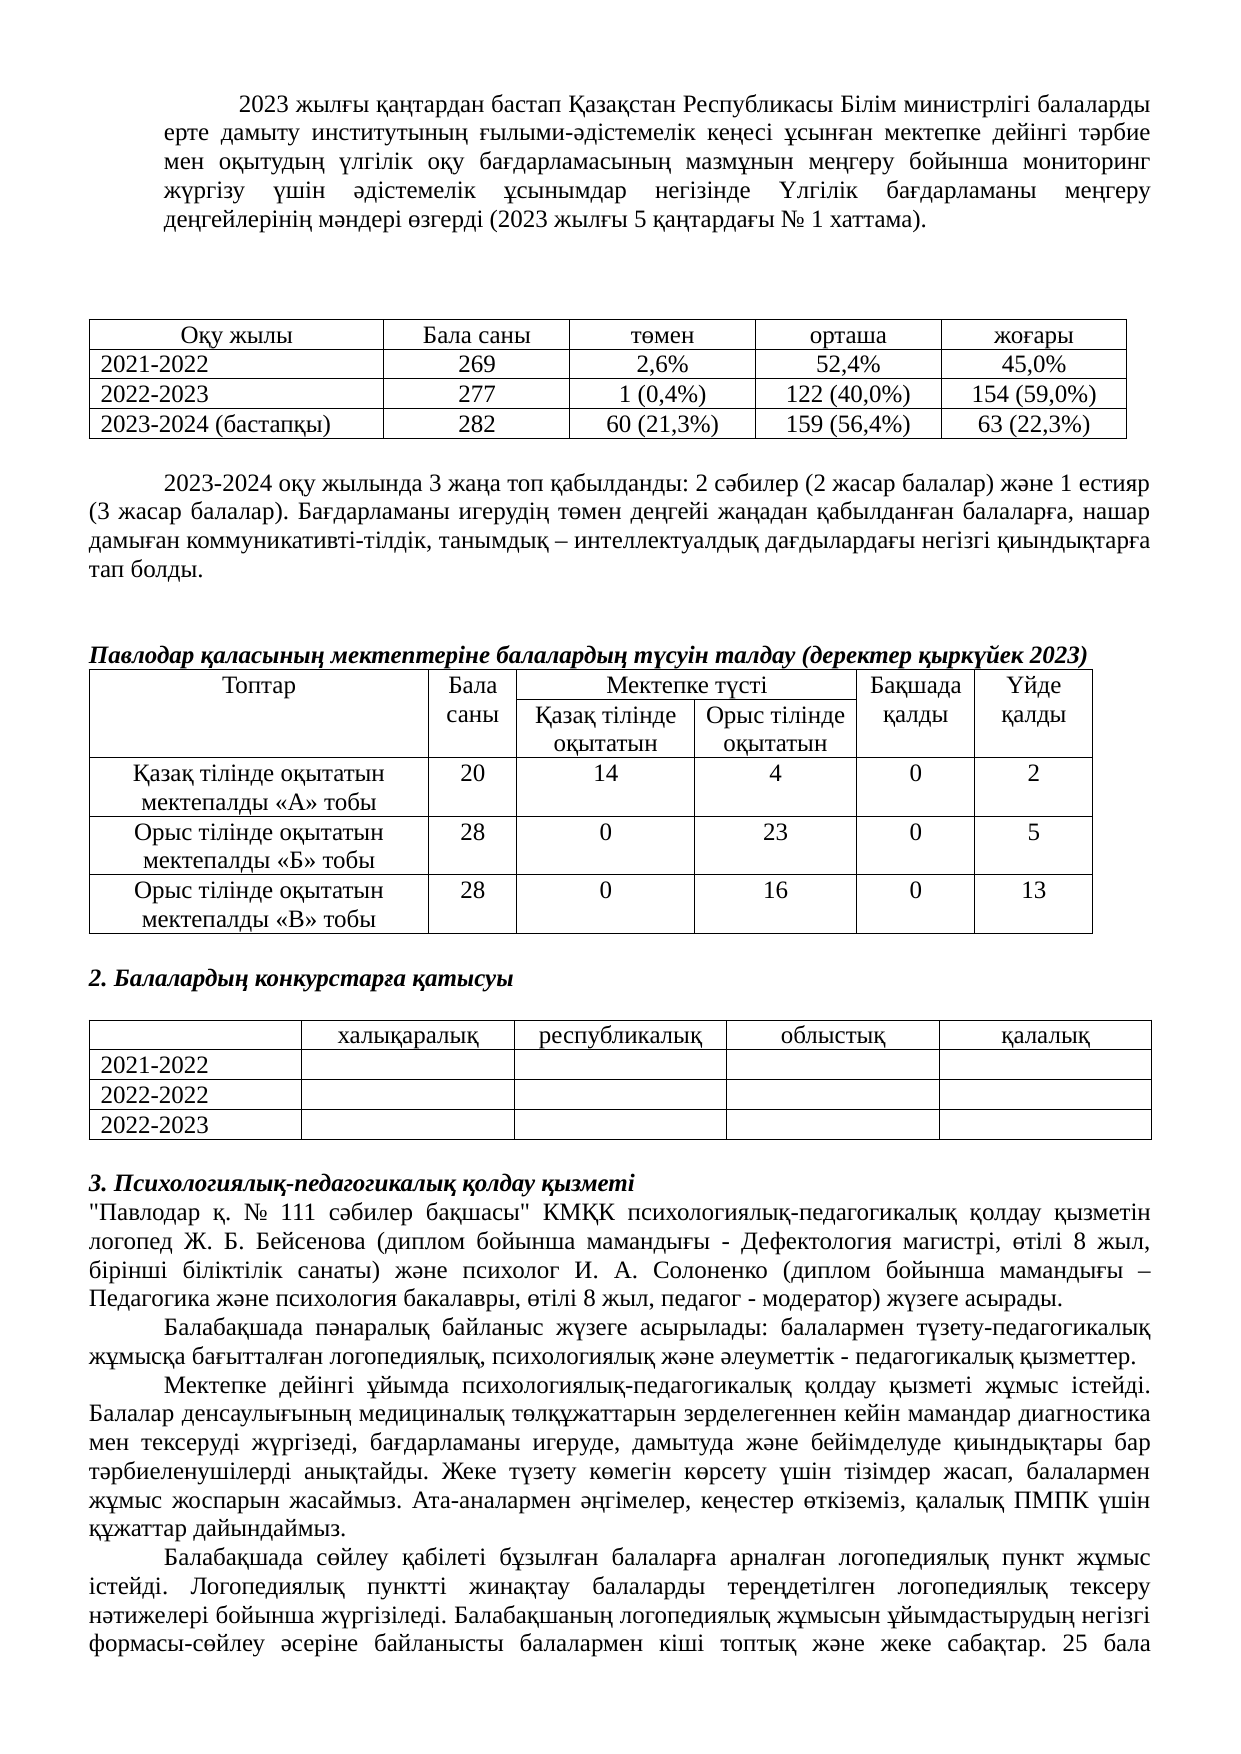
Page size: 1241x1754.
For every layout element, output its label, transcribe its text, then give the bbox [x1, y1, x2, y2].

table_cell 28 [429, 875, 516, 933]
table_cell Орыс тілінде оқытатын мектепалды «Б» тобы [90, 817, 428, 874]
table_header [90, 1021, 301, 1049]
table_cell 0 [517, 817, 694, 874]
table_cell 28 [429, 817, 516, 874]
table_cell 282 [384, 409, 569, 438]
table_cell [302, 1080, 514, 1109]
table_header облыстық [727, 1021, 939, 1049]
table_cell 63 (22,3%) [942, 409, 1126, 438]
table_cell Орыс тілінде оқытатын мектепалды «В» тобы [90, 875, 428, 933]
table_header Оқу жылы [90, 320, 383, 348]
table_cell [727, 1050, 939, 1079]
table_cell 2,6% [570, 350, 755, 378]
table_header Бала саны [384, 320, 569, 348]
table_header жоғары [942, 320, 1126, 348]
text "Павлодар қ. № 111 сәбилер бақшасы" КМҚК психологиялық-педагогикалық қолдау қызметін логопед Ж. Б. Бейсенова (диплом бойынша мамандығы - Дефектология магистрі, өтілі 8 жыл, бірінші біліктілік санаты) және психолог И. А. Солоненко (диплом бойынша мамандығы – Педагогика және психология бакалавры, өтілі 8 жыл, педагог - модератор) жүзеге асырады. [89, 1197, 1152, 1312]
table_cell 2022-2023 [90, 1110, 301, 1139]
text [89, 1542, 1152, 1657]
table_cell [727, 1110, 939, 1139]
text Мектепке дейінгі ұйымда психологиялық-педагогикалық қолдау қызметі жұмыс істейді. Балалар денсаулығының медициналық төлқұжаттарын зерделегеннен кейін мамандар диагностика мен тексеруді жүргізеді, бағдарламаны игеруде, дамытуда және бейімделуде қиындықтары бар тәрбиеленушілерді анықтайды. Жеке түзету көмегін көрсету үшін тізімдер жасап, балалармен жұмыс жоспарын жасаймыз. Ата-аналармен әңгімелер, кеңестер өткіземіз, қалалық ПМПК үшін құжаттар дайындаймыз. [89, 1370, 1152, 1542]
table_cell 20 [429, 758, 516, 816]
table_cell Қазақ тілінде оқытатын мектепалды «А» тобы [90, 758, 428, 816]
table_cell [940, 1050, 1151, 1079]
table_cell 2 [975, 758, 1092, 816]
text 2023 жылғы қаңтардан бастап Қазақстан Республикасы Білім министрлігі балаларды ерте дамыту институтының ғылыми-әдістемелік кеңесі ұсынған мектепке дейінгі тәрбие мен оқытудың үлгілік оқу бағдарламасының мазмұнын меңгеру бойынша мониторинг жүргізу үшін әдістемелік ұсынымдар негізінде Үлгілік бағдарламаны меңгеру деңгейлерінің мәндері өзгерді (2023 жылғы 5 қаңтардағы № 1 хаттама). [164, 89, 1152, 232]
table_cell 4 [695, 758, 856, 816]
table_cell 0 [857, 875, 974, 933]
text 2023-2024 оқу жылында 3 жаңа топ қабылданды: 2 сәбилер (2 жасар балалар) және 1 естияр (3 жасар балалар). Бағдарламаны игерудің төмен деңгейі жаңадан қабылданған балаларға, нашар дамыған коммуникативті-тілдік, танымдық – интеллектуалдық дағдылардағы негізгі қиындықтарға тап болды. [89, 468, 1152, 583]
table_cell [515, 1110, 726, 1139]
table_cell 23 [695, 817, 856, 874]
table_cell 2022-2023 [90, 379, 383, 408]
table_cell 52,4% [756, 350, 941, 378]
table_header халықаралық [302, 1021, 514, 1049]
text 2. Балалардың конкурстарға қатысуы [89, 963, 1152, 991]
table_cell [727, 1080, 939, 1109]
table_header орташа [756, 320, 941, 348]
table_header республикалық [515, 1021, 726, 1049]
table_cell [515, 1080, 726, 1109]
table_cell 0 [517, 875, 694, 933]
table_cell 159 (56,4%) [756, 409, 941, 438]
table_cell 154 (59,0%) [942, 379, 1126, 408]
table_cell [302, 1110, 514, 1139]
table_cell 5 [975, 817, 1092, 874]
table_cell Қазақ тілінде оқытатын [517, 700, 694, 757]
table_cell 14 [517, 758, 694, 816]
table_cell 0 [857, 817, 974, 874]
table_cell [940, 1080, 1151, 1109]
text Балабақшада пәнаралық байланыс жүзеге асырылады: балалармен түзету-педагогикалық жұмысқа бағытталған логопедиялық, психологиялық және әлеуметтік - педагогикалық қызметтер. [89, 1312, 1152, 1370]
table_cell Орыс тілінде оқытатын [695, 700, 856, 757]
table_cell 60 (21,3%) [570, 409, 755, 438]
table_header Мектепке түсті [517, 670, 856, 699]
table_cell 2023-2024 (бастапқы) [90, 409, 383, 438]
text Павлодар қаласының мектептеріне балалардың түсуін талдау (деректер қыркүйек 2023) [89, 640, 1152, 669]
table_cell 2021-2022 [90, 1050, 301, 1079]
table_cell 45,0% [942, 350, 1126, 378]
table_cell 122 (40,0%) [756, 379, 941, 408]
table_cell [940, 1110, 1151, 1139]
table_header Бала саны [429, 670, 516, 757]
table_cell [302, 1050, 514, 1079]
table_header Үйде қалды [975, 670, 1092, 757]
table_header Топтар [90, 670, 428, 757]
table_header қалалық [940, 1021, 1151, 1049]
table_cell 13 [975, 875, 1092, 933]
text 3. Психологиялық-педагогикалық қолдау қызметі [89, 1168, 1152, 1197]
table_cell 16 [695, 875, 856, 933]
table_cell 2021-2022 [90, 350, 383, 378]
table_cell 1 (0,4%) [570, 379, 755, 408]
table_cell 0 [857, 758, 974, 816]
table_cell 2022-2022 [90, 1080, 301, 1109]
table_cell 277 [384, 379, 569, 408]
table_header Бақшада қалды [857, 670, 974, 757]
table_header төмен [570, 320, 755, 348]
table_cell [515, 1050, 726, 1079]
table_cell 269 [384, 350, 569, 378]
